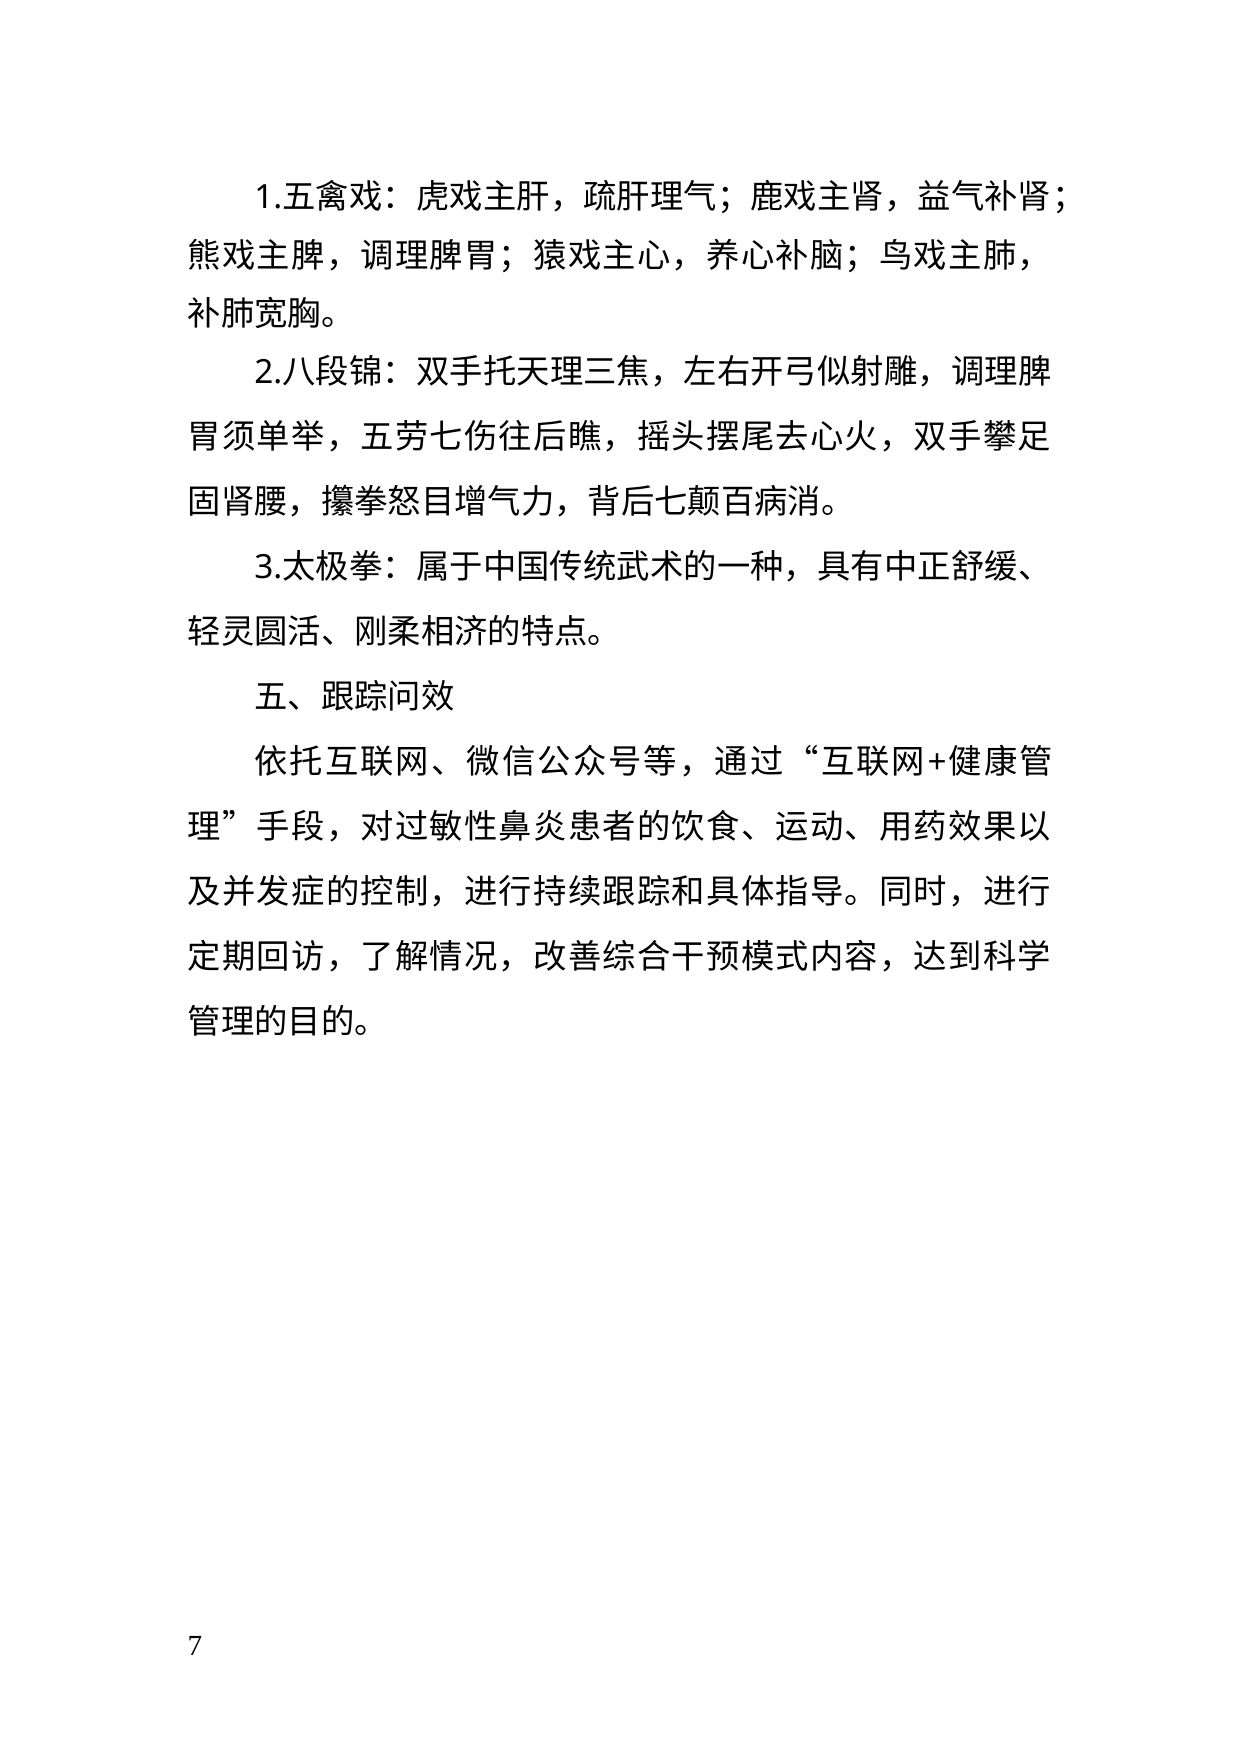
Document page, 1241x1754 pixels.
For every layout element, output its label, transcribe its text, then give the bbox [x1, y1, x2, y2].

text 2.八段锦：双手托天理三焦，左右开弓似射雕，调理脾胃须单举，五劳七伤往后瞧，摇头摆尾去心火，双手攀足固肾腰，攥拳怒目增气力，背后七颠百病消。 [187, 337, 1053, 532]
text 依托互联网、微信公众号等，通过“互联网+健康管理”手段，对过敏性鼻炎患者的饮食、运动、用药效果以及并发症的控制，进行持续跟踪和具体指导。同时，进行定期回访，了解情况，改善综合干预模式内容，达到科学管理的目的。 [187, 727, 1053, 1052]
text 3.太极拳：属于中国传统武术的一种，具有中正舒缓、轻灵圆活、刚柔相济的特点。 [187, 532, 1053, 662]
text 五、跟踪问效 [187, 662, 1053, 727]
text 1.五禽戏：虎戏主肝，疏肝理气；鹿戏主肾，益气补肾；熊戏主脾，调理脾胃；猿戏主心，养心补脑；鸟戏主肺，补肺宽胸。 [187, 162, 1053, 337]
